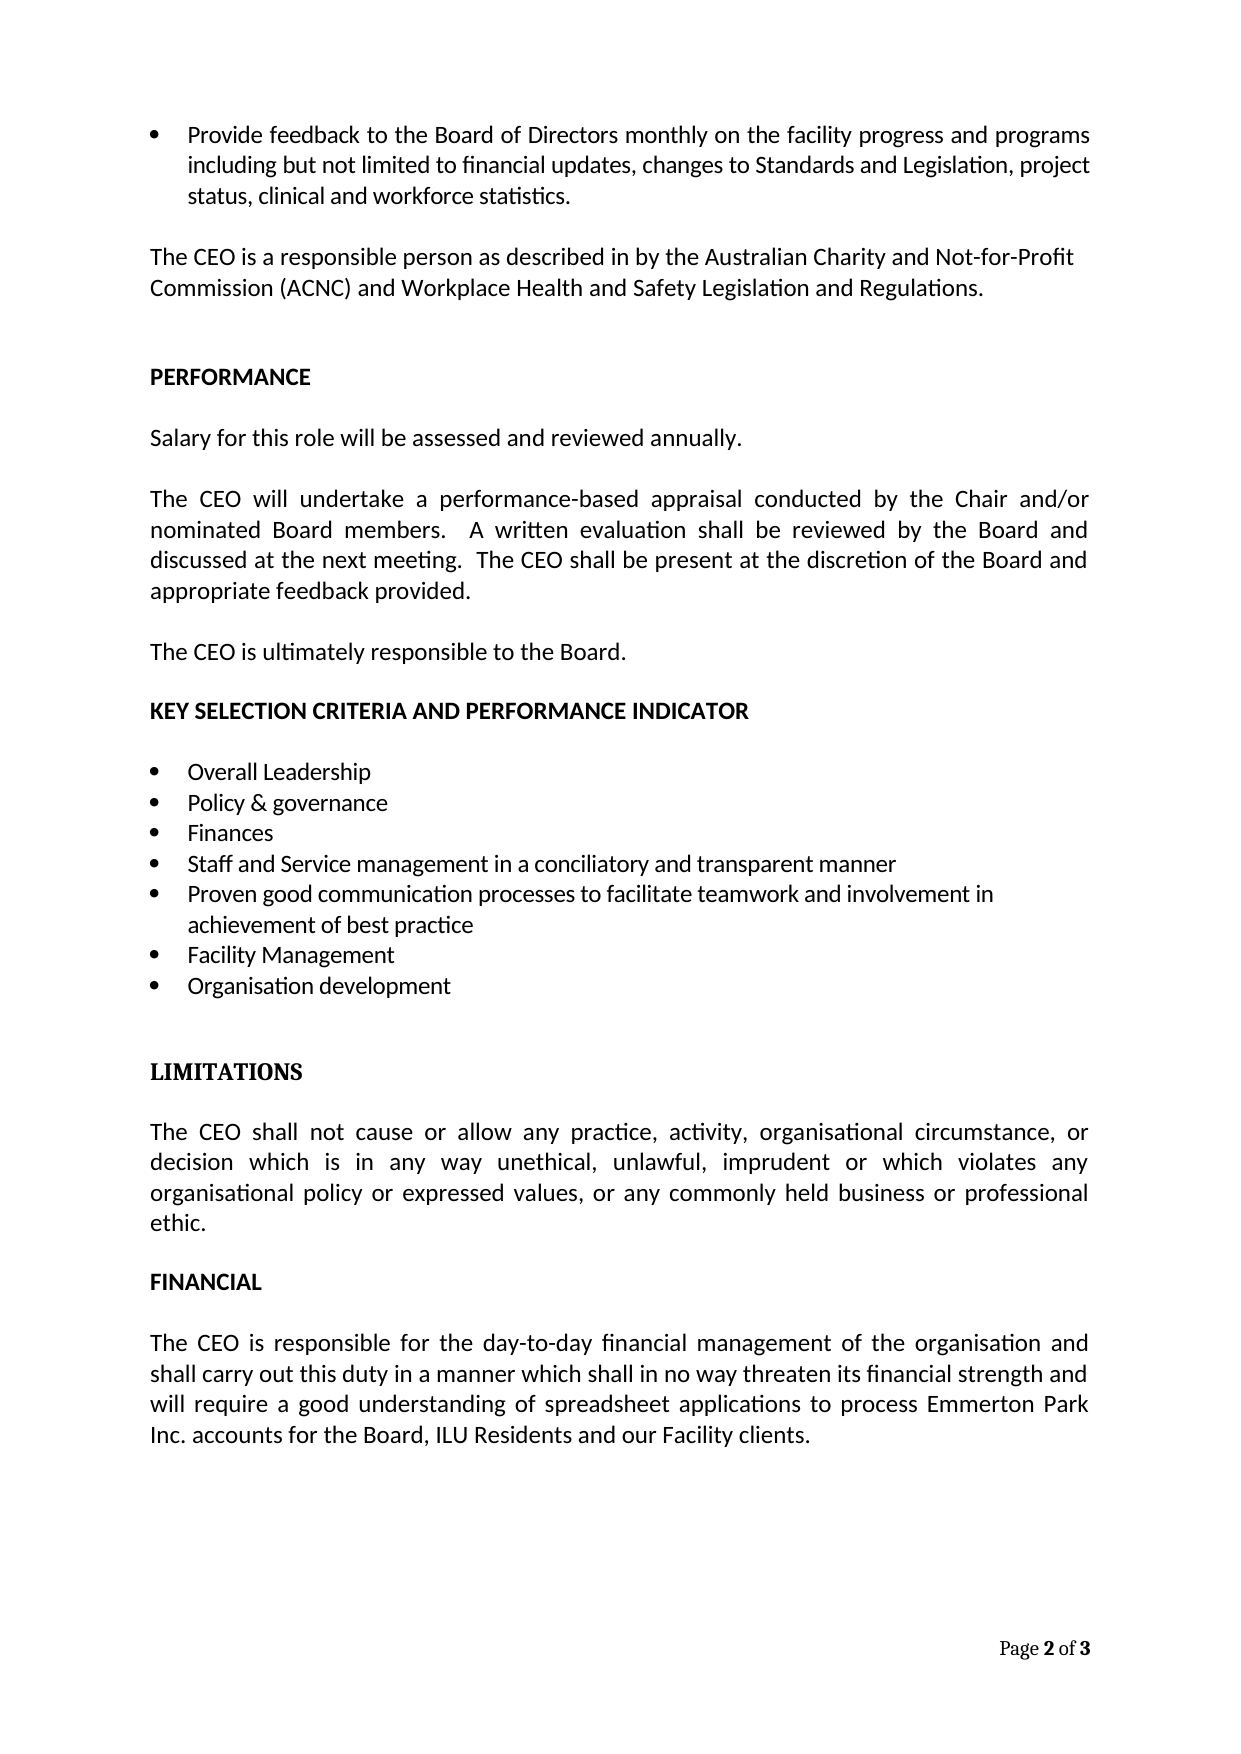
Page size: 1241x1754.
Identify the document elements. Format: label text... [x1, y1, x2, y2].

text PERFORMANCE [150, 362, 1090, 392]
text Salary for this role will be assessed and reviewed annually. [150, 423, 1090, 453]
list Staff and Service management in a conciliatory and transparent manner [150, 848, 1090, 879]
text The CEO is a responsible person as described in by the Australian Charity and Not-for-Profit Commission (ACNC) and Workplace Health and Safety Legislation and Regulations. [150, 241, 1090, 302]
text The CEO shall not cause or allow any practice, activity, organisational circumstance, or decision which is in any way unethical, unlawful, imprudent or which violates any organisational policy or expressed values, or any commonly held business or professional ethic. [150, 1116, 1090, 1238]
list Finances [150, 818, 1090, 848]
text The CEO is responsible for the day-to-day financial management of the organisation and shall carry out this duty in a manner which shall in no way threaten its financial strength and will require a good understanding of spreadsheet applications to process Emmerton Park Inc. accounts for the Board, ILU Residents and our Facility clients. [150, 1328, 1090, 1450]
list Organisation development [150, 970, 1090, 1001]
list Policy & governance [150, 787, 1090, 818]
text LIMITATIONS [150, 1058, 1090, 1087]
list Overall Leadership [150, 757, 1090, 787]
list Proven good communication processes to facilitate teamwork and involvement in achievement of best practice [150, 879, 1090, 940]
subtitle FINANCIAL [150, 1267, 1090, 1297]
list Facility Management [150, 940, 1090, 970]
text The CEO is ultimately responsible to the Board. [150, 636, 1090, 667]
list Provide feedback to the Board of Directors monthly on the facility progress and programs including but not limited to financial updates, changes to Standards and Legislation, project status, clinical and workforce statistics. [150, 119, 1090, 211]
text The CEO will undertake a performance-based appraisal conducted by the Chair and/or nominated Board members. A written evaluation shall be reviewed by the Board and discussed at the next meeting. The CEO shall be present at the discretion of the Board and appropriate feedback provided. [150, 484, 1090, 606]
text KEY SELECTION CRITERIA AND PERFORMANCE INDICATOR [150, 696, 1090, 726]
